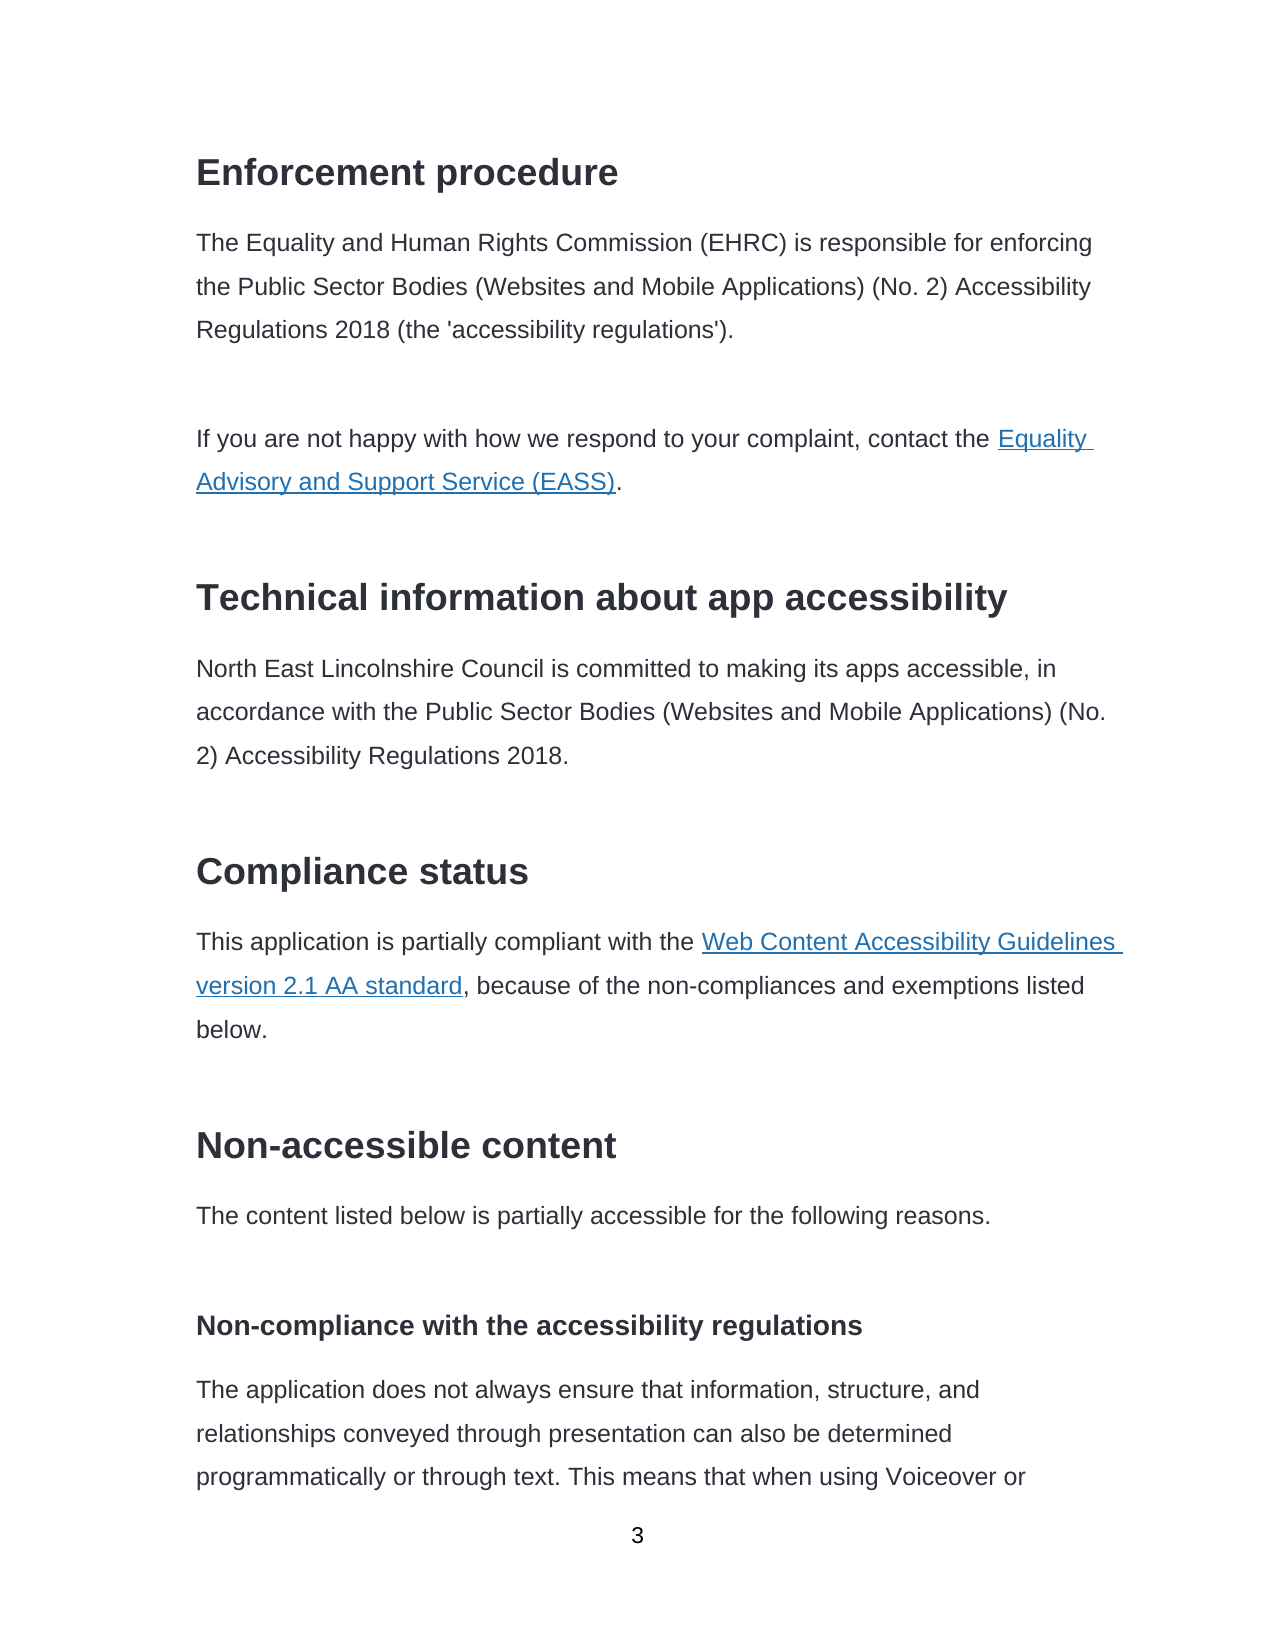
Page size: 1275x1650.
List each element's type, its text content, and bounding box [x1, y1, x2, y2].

subtitle Non-accessible content [196, 1123, 1125, 1166]
text The content listed below is partially accessible for the following reasons. [196, 1201, 1125, 1230]
text North East Lincolnshire Council is committed to making its apps accessible, in accordance with the Public Sector Bodies (Websites and Mobile Applications) (No. 2) Accessibility Regulations 2018. [196, 654, 1125, 770]
subtitle Enforcement procedure [196, 150, 1125, 193]
text This application is partially compliant with the Web Content Accessibility Guidelines version 2.1 AA standard, because of the non-compliances and exemptions listed below. [196, 927, 1125, 1043]
subtitle Technical information about app accessibility [196, 576, 1125, 619]
text The Equality and Human Rights Commission (EHRC) is responsible for enforcing the Public Sector Bodies (Websites and Mobile Applications) (No. 2) Accessibility Regulations 2018 (the 'accessibility regulations'). [196, 228, 1125, 344]
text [196, 1375, 1125, 1491]
subtitle Non-compliance with the accessibility regulations [196, 1309, 1125, 1342]
text If you are not happy with how we respond to your complaint, contact the Equality Advisory and Support Service (EASS). [196, 424, 1125, 496]
subtitle Compliance status [196, 849, 1125, 892]
